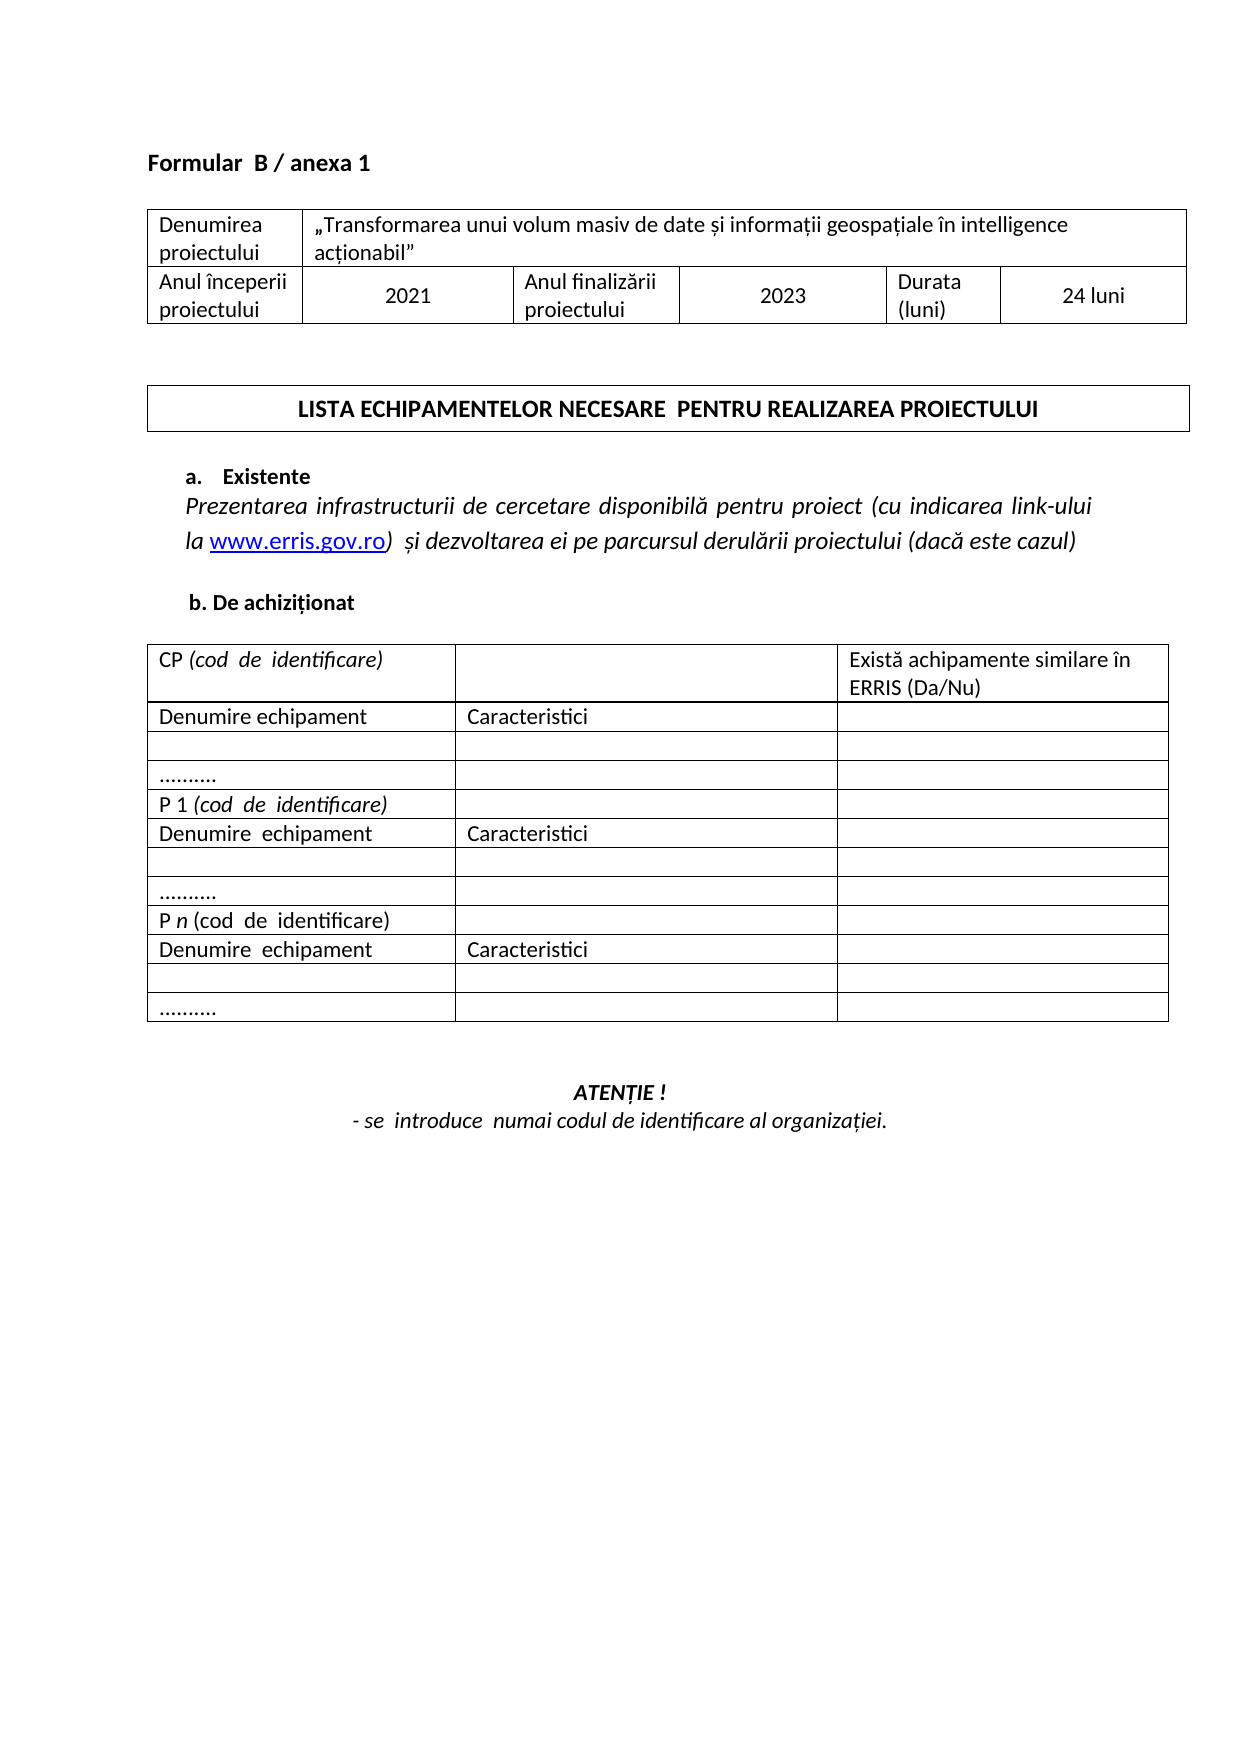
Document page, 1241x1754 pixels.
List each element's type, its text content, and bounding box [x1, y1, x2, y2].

table_cell Anul începerii proiectului [148, 267, 302, 323]
table_cell Caracteristici [456, 935, 837, 963]
table_cell 24 luni [1001, 267, 1186, 323]
table_header „Transformarea unui volum masiv de date și informații geospațiale în intelligence acționabil” [303, 210, 1186, 266]
table_cell [838, 790, 1168, 818]
table_cell [456, 906, 837, 934]
text ATENŢIE ! [148, 1078, 1093, 1106]
table_cell [456, 964, 837, 992]
table_cell [838, 993, 1168, 1021]
text b. De achiziţionat [148, 588, 1093, 616]
list Existente [185, 462, 1093, 490]
table_cell [838, 935, 1168, 963]
table_cell P 1 (cod de identificare) [148, 790, 455, 818]
table_cell 2021 [303, 267, 513, 323]
table_cell Anul finalizării proiectului [514, 267, 679, 323]
table_cell [838, 732, 1168, 759]
text Prezentarea infrastructurii de cercetare disponibilă pentru proiect (cu indicarea link-ului la www.erris.gov.ro) și dezvoltarea ei pe parcursul derulării proiectului (dacă este cazul) [185, 490, 1093, 556]
table_cell Denumire echipament [148, 703, 455, 731]
table_cell [456, 848, 837, 876]
table_cell Denumire echipament [148, 819, 455, 847]
table_cell [838, 819, 1168, 847]
table_cell Durata (luni) [887, 267, 1000, 323]
table_cell [148, 964, 455, 992]
table_cell [838, 964, 1168, 992]
text Formular B / anexa 1 [148, 148, 1093, 178]
table_header LISTA ECHIPAMENTELOR NECESARE PENTRU REALIZAREA PROIECTULUI [148, 386, 1189, 431]
table_cell [838, 877, 1168, 905]
table_cell [456, 790, 837, 818]
table_cell [456, 877, 837, 905]
table_cell [456, 732, 837, 759]
table_cell [148, 732, 455, 759]
table_cell [838, 761, 1168, 789]
table_cell [456, 761, 837, 789]
table_cell [838, 906, 1168, 934]
table_cell [838, 703, 1168, 731]
text - se introduce numai codul de identificare al organizaţiei. [148, 1106, 1093, 1134]
table_cell Caracteristici [456, 703, 837, 731]
table_cell Caracteristici [456, 819, 837, 847]
table_cell [456, 993, 837, 1021]
table_cell 2023 [680, 267, 886, 323]
table_header CP (cod de identificare) [148, 645, 455, 701]
table_cell [838, 848, 1168, 876]
table_cell Denumire echipament [148, 935, 455, 963]
table_header Există achipamente similare în ERRIS (Da/Nu) [838, 645, 1168, 701]
table_cell .......... [148, 761, 455, 789]
table_cell .......... [148, 877, 455, 905]
table_header [456, 645, 837, 701]
table_cell .......... [148, 993, 455, 1021]
table_header Denumirea proiectului [148, 210, 302, 266]
table_cell [148, 848, 455, 876]
table_cell P n (cod de identificare) [148, 906, 455, 934]
